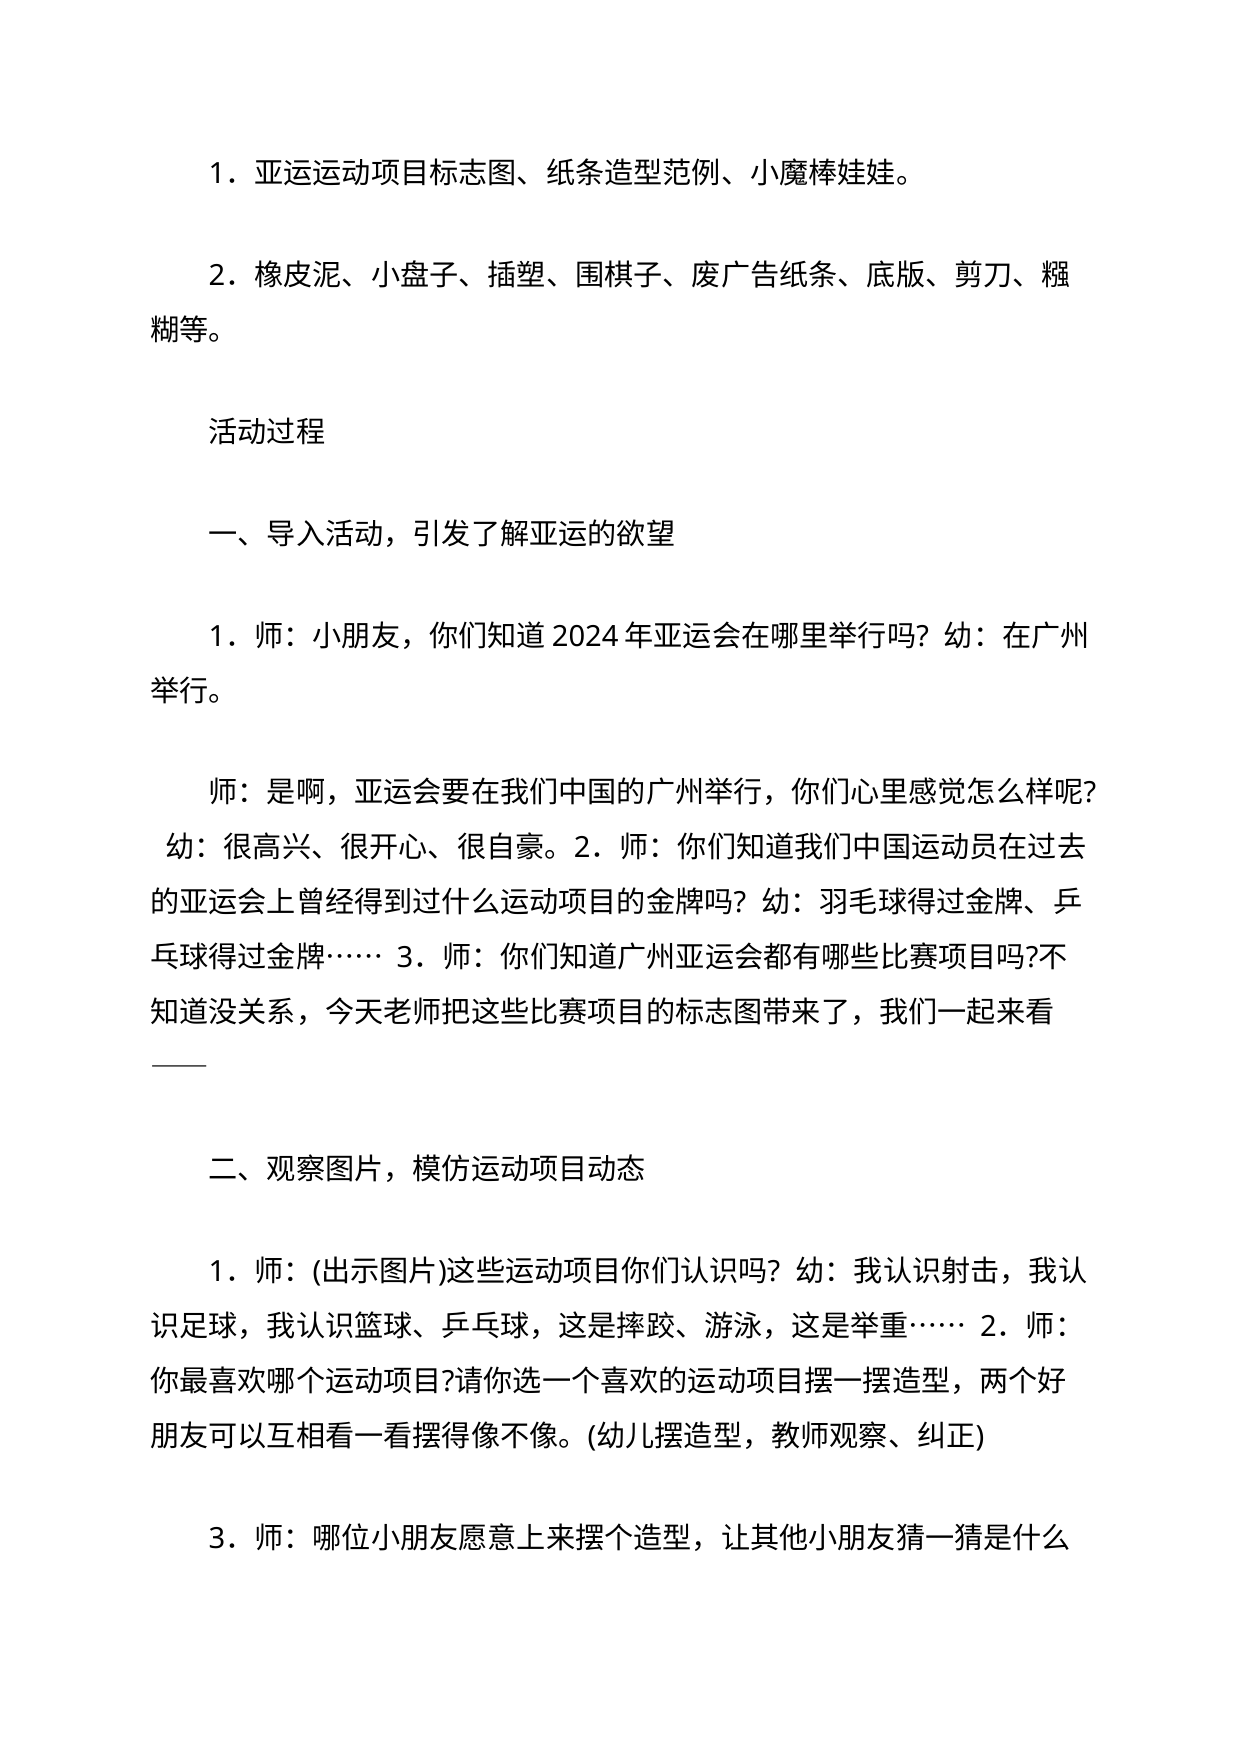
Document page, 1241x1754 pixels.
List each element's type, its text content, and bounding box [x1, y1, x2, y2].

text 1．亚运运动项目标志图、纸条造型范例、小魔棒娃娃。 [150, 150, 1090, 192]
text 活动过程 [150, 409, 1090, 451]
text 一、导入活动，引发了解亚运的欲望 [150, 511, 1090, 553]
text 1．师：(出示图片)这些运动项目你们认识吗? 幼：我认识射击，我认识足球，我认识篮球、乒乓球，这是摔跤、游泳，这是举重…… 2．师：你最喜欢哪个运动项目?请你选一个喜欢的运动项目摆一摆造型，两个好朋友可以互相看一看摆得像不像。(幼儿摆造型，教师观察、纠正) [150, 1247, 1090, 1455]
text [150, 1514, 1090, 1557]
text 师：是啊，亚运会要在我们中国的广州举行，你们心里感觉怎么样呢? 幼：很高兴、很开心、很自豪。2．师：你们知道我们中国运动员在过去的亚运会上曾经得到过什么运动项目的金牌吗? 幼：羽毛球得过金牌、乒乓球得过金牌…… 3．师：你们知道广州亚运会都有哪些比赛项目吗?不知道没关系，今天老师把这些比赛项目的标志图带来了，我们一起来看—— [150, 769, 1090, 1086]
text 1．师：小朋友，你们知道2024年亚运会在哪里举行吗? 幼：在广州举行。 [150, 612, 1090, 709]
text 2．橡皮泥、小盘子、插塑、围棋子、废广告纸条、底版、剪刀、糨糊等。 [150, 252, 1090, 349]
text 二、观察图片，模仿运动项目动态 [150, 1146, 1090, 1188]
